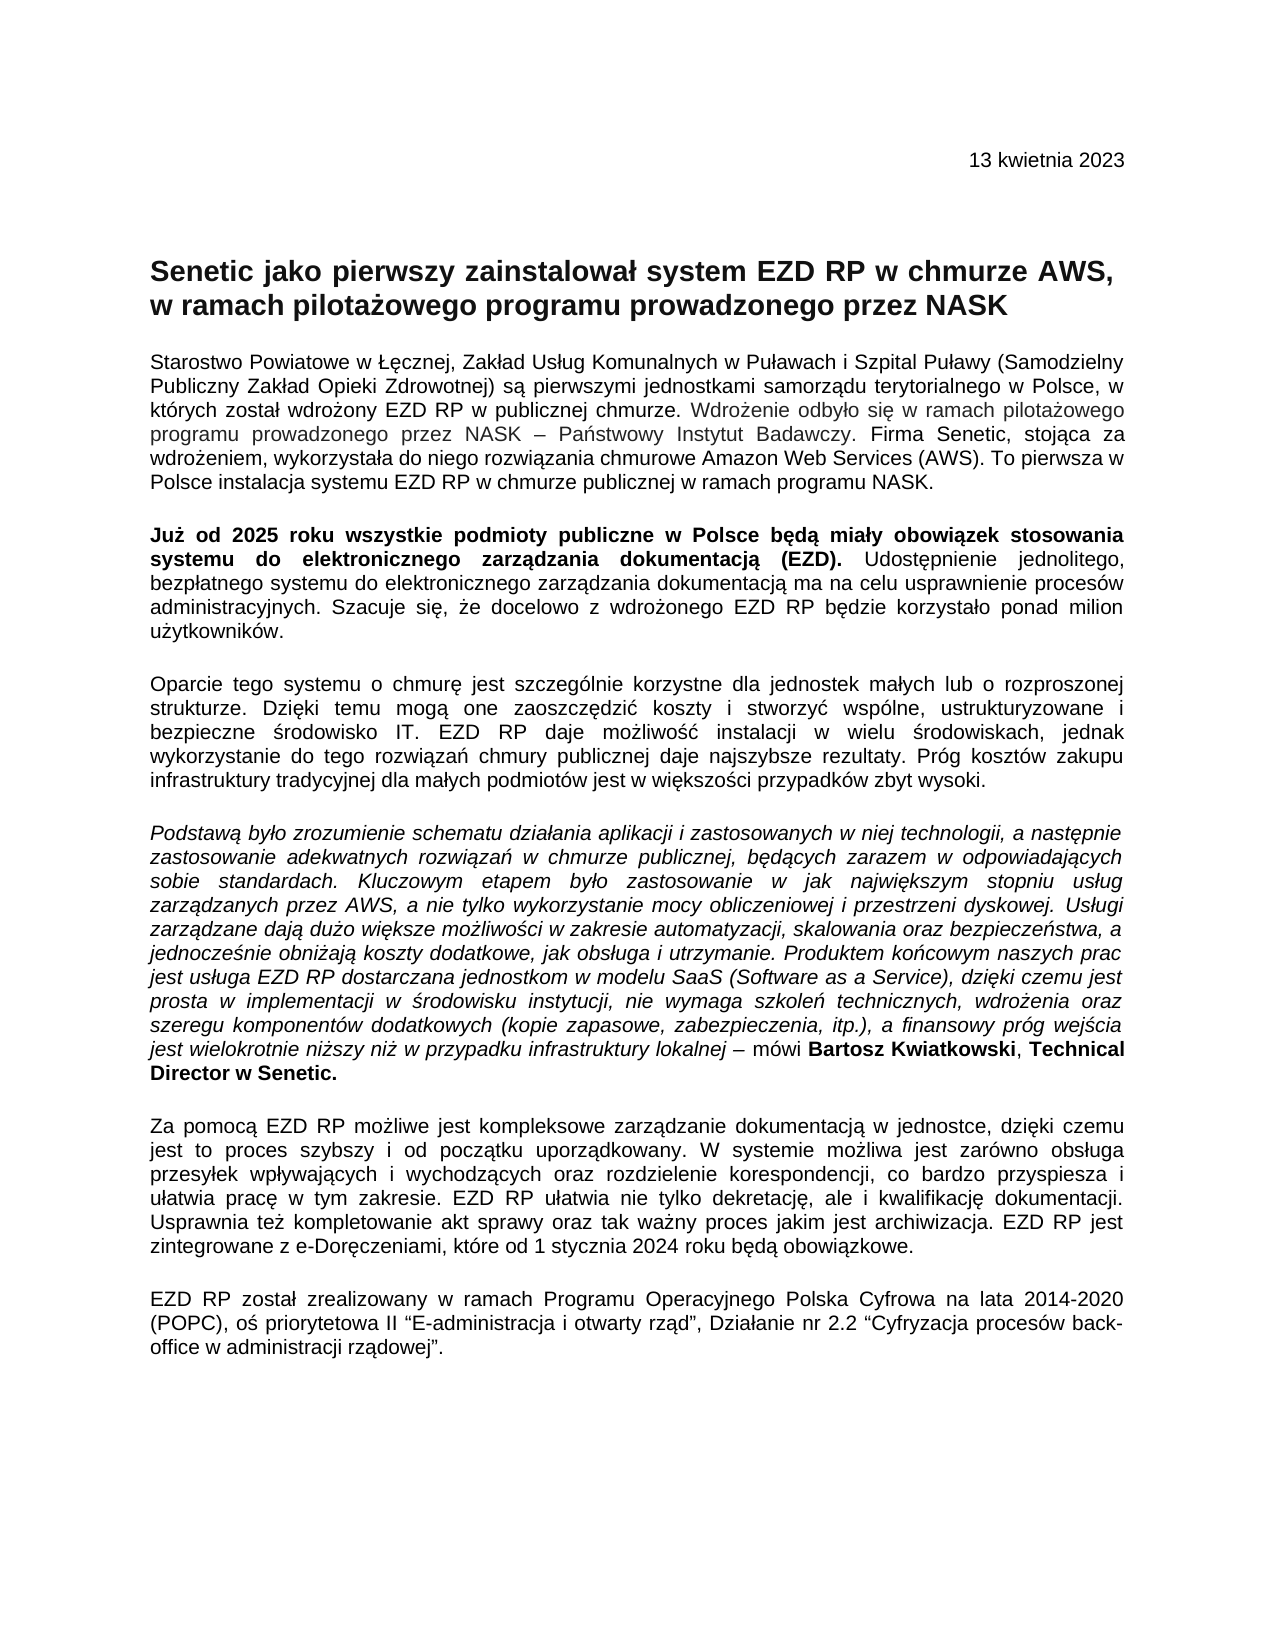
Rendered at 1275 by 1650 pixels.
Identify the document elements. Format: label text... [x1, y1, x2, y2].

text 13 kwietnia 2023 [150, 148, 1125, 172]
text Starostwo Powiatowe w Łęcznej, Zakład Usług Komunalnych w Puławach i Szpital Puławy (Samodzielny Publiczny Zakład Opieki Zdrowotnej) są pierwszymi jednostkami samorządu terytorialnego w Polsce, w których został wdrożony EZD RP w publicznej chmurze. Wdrożenie odbyło się w ramach pilotażowego programu prowadzonego przez NASK – Państwowy Instytut Badawczy. Firma Senetic, stojąca za wdrożeniem, wykorzystała do niego rozwiązania chmurowe Amazon Web Services (AWS). To pierwsza w Polsce instalacja systemu EZD RP w chmurze publicznej w ramach programu NASK. [150, 422, 1125, 494]
text EZD RP został zrealizowany w ramach Programu Operacyjnego Polska Cyfrowa na lata 2014-2020 (POPC), oś priorytetowa II “E-administracja i otwarty rząd”, Działanie nr 2.2 “Cyfryzacja procesów back-office w administracji rządowej”. [150, 1287, 1125, 1358]
text Starostwo Powiatowe w Łęcznej, Zakład Usług Komunalnych w Puławach i Szpital Puławy (Samodzielny Publiczny Zakład Opieki Zdrowotnej) są pierwszymi jednostkami samorządu terytorialnego w Polsce, w których został wdrożony EZD RP w publicznej chmurze. Wdrożenie odbyło się w ramach pilotażowego programu prowadzonego przez NASK – Państwowy Instytut Badawczy. Firma Senetic, stojąca za wdrożeniem, wykorzystała do niego rozwiązania chmurowe Amazon Web Services (AWS). To pierwsza w Polsce instalacja systemu EZD RP w chmurze publicznej w ramach programu NASK. [150, 350, 1125, 422]
text Oparcie tego systemu o chmurę jest szczególnie korzystne dla jednostek małych lub o rozproszonej strukturze. Dzięki temu mogą one zaoszczędzić koszty i stworzyć wspólne, ustrukturyzowane i bezpieczne środowisko IT. EZD RP daje możliwość instalacji w wielu środowiskach, jednak wykorzystanie do tego rozwiązań chmury publicznej daje najszybsze rezultaty. Próg kosztów zakupu infrastruktury tradycyjnej dla małych podmiotów jest w większości przypadków zbyt wysoki. [150, 672, 1125, 792]
text Już od 2025 roku wszystkie podmioty publiczne w Polsce będą miały obowiązek stosowania systemu do elektronicznego zarządzania dokumentacją (EZD). Udostępnienie jednolitego, bezpłatnego systemu do elektronicznego zarządzania dokumentacją ma na celu usprawnienie procesów administracyjnych. Szacuje się, że docelowo z wdrożonego EZD RP będzie korzystało ponad milion użytkowników. [150, 523, 1125, 643]
text Senetic jako pierwszy zainstalował system EZD RP w chmurze AWS, w ramach pilotażowego programu prowadzonego przez NASK [150, 254, 1125, 321]
text Podstawą było zrozumienie schematu działania aplikacji i zastosowanych w niej technologii, a następnie zastosowanie adekwatnych rozwiązań w chmurze publicznej, będących zarazem w odpowiadających sobie standardach. Kluczowym etapem było zastosowanie w jak największym stopniu usług zarządzanych przez AWS, a nie tylko wykorzystanie mocy obliczeniowej i przestrzeni dyskowej. Usługi zarządzane dają dużo większe możliwości w zakresie automatyzacji, skalowania oraz bezpieczeństwa, a jednocześnie obniżają koszty dodatkowe, jak obsługa i utrzymanie. Produktem końcowym naszych prac jest usługa EZD RP dostarczana jednostkom w modelu SaaS (Software as a Service), dzięki czemu jest prosta w implementacji w środowisku instytucji, nie wymaga szkoleń technicznych, wdrożenia oraz szeregu komponentów dodatkowych (kopie zapasowe, zabezpieczenia, itp.), a finansowy próg wejścia jest wielokrotnie niższy niż w przypadku infrastruktury lokalnej – mówi Bartosz Kwiatkowski, Technical Director w Senetic. [150, 821, 1125, 1084]
text Za pomocą EZD RP możliwe jest kompleksowe zarządzanie dokumentacją w jednostce, dzięki czemu jest to proces szybszy i od początku uporządkowany. W systemie możliwa jest zarówno obsługa przesyłek wpływających i wychodzących oraz rozdzielenie korespondencji, co bardzo przyspiesza i ułatwia pracę w tym zakresie. EZD RP ułatwia nie tylko dekretację, ale i kwalifikację dokumentacji. Usprawnia też kompletowanie akt sprawy oraz tak ważny proces jakim jest archiwizacja. EZD RP jest zintegrowane z e-Doręczeniami, które od 1 stycznia 2024 roku będą obowiązkowe. [150, 1114, 1125, 1257]
